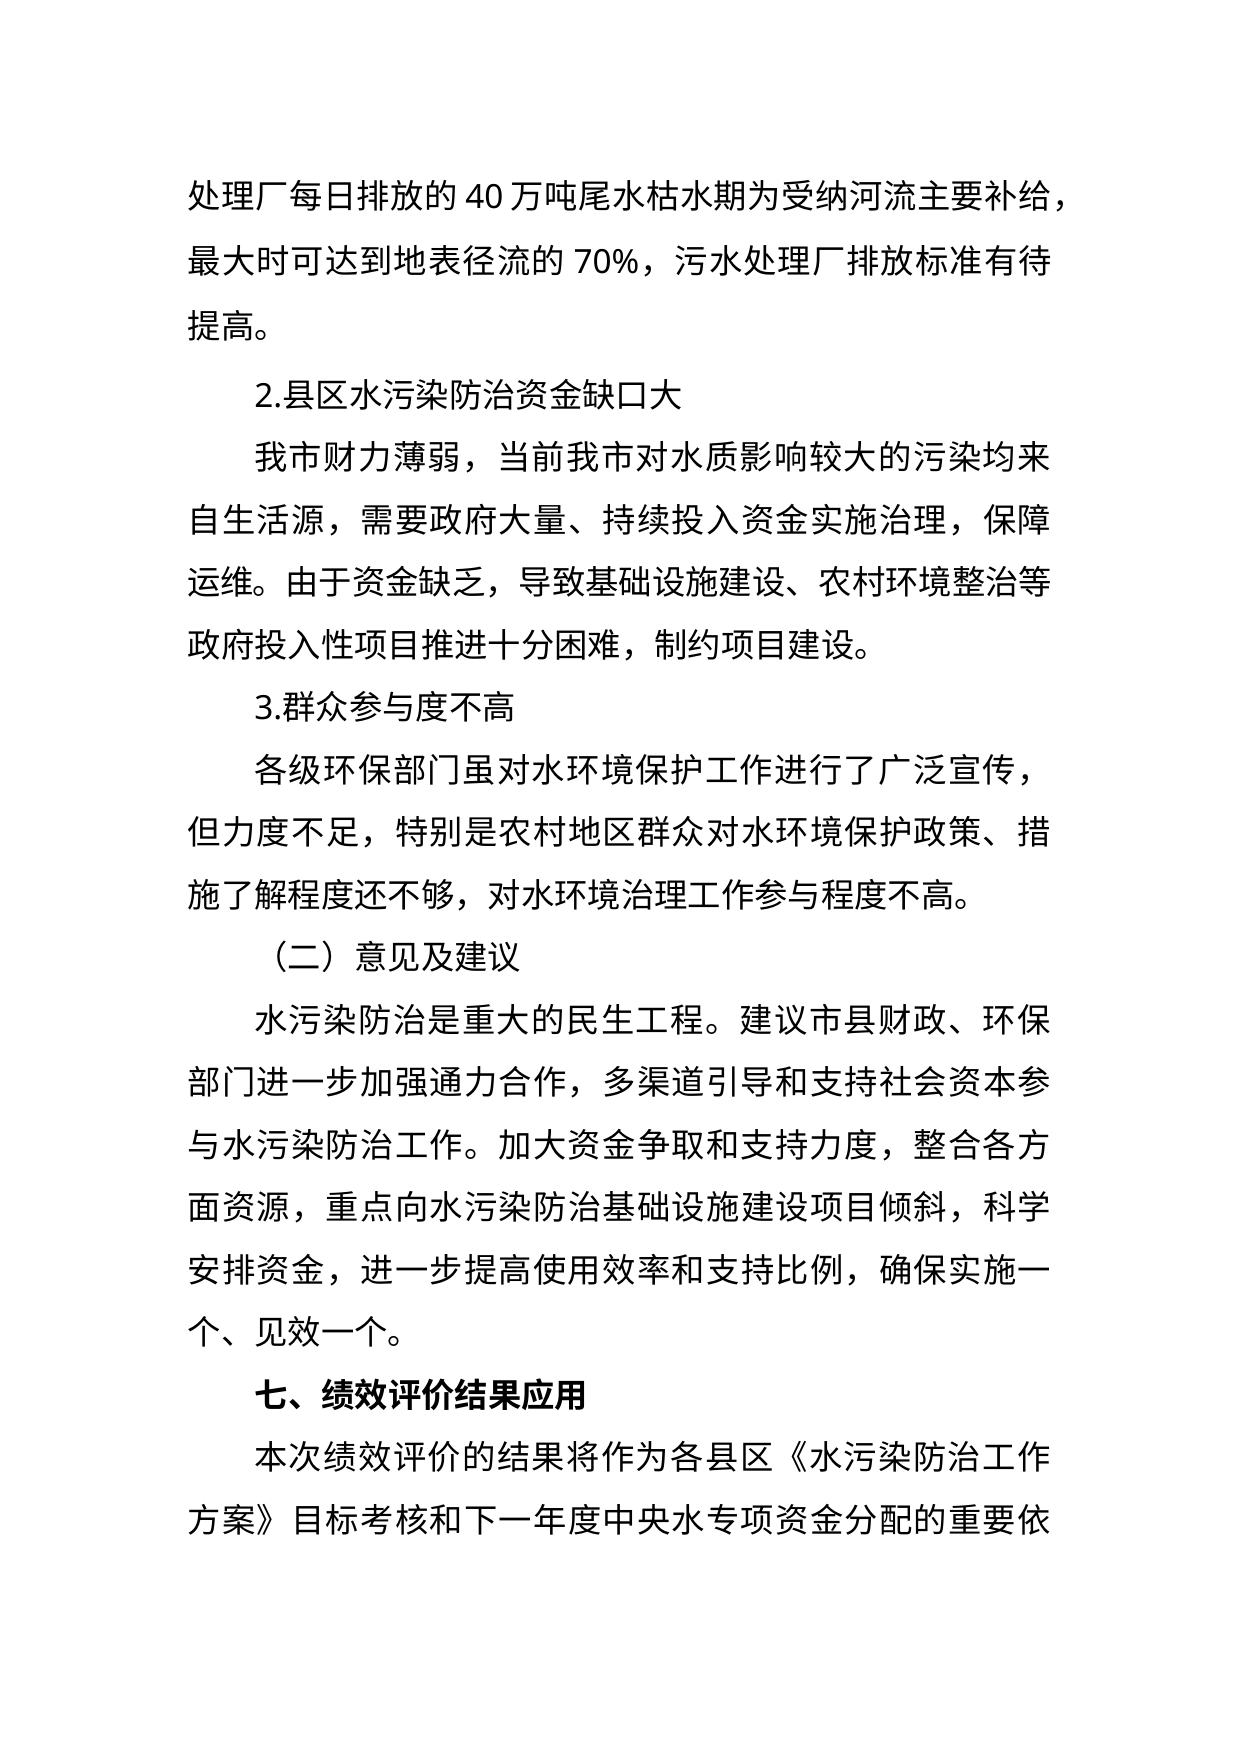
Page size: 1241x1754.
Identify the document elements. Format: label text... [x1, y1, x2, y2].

text 3.群众参与度不高 [187, 669, 1053, 732]
text 我市财力薄弱，当前我市对水质影响较大的污染均来自生活源，需要政府大量、持续投入资金实施治理，保障运维。由于资金缺乏，导致基础设施建设、农村环境整治等政府投入性项目推进十分困难，制约项目建设。 [187, 419, 1053, 669]
text 水污染防治是重大的民生工程。建议市县财政、环保部门进一步加强通力合作，多渠道引导和支持社会资本参与水污染防治工作。加大资金争取和支持力度，整合各方面资源，重点向水污染防治基础设施建设项目倾斜，科学安排资金，进一步提高使用效率和支持比例，确保实施一个、见效一个。 [187, 982, 1053, 1357]
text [187, 1419, 1053, 1544]
text （二）意见及建议 [187, 919, 1053, 982]
text 2.县区水污染防治资金缺口大 [187, 357, 1053, 419]
text 各级环保部门虽对水环境保护工作进行了广泛宣传，但力度不足，特别是农村地区群众对水环境保护政策、措施了解程度还不够，对水环境治理工作参与程度不高。 [187, 732, 1053, 919]
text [187, 162, 1053, 357]
text 七、绩效评价结果应用 [187, 1357, 1053, 1419]
